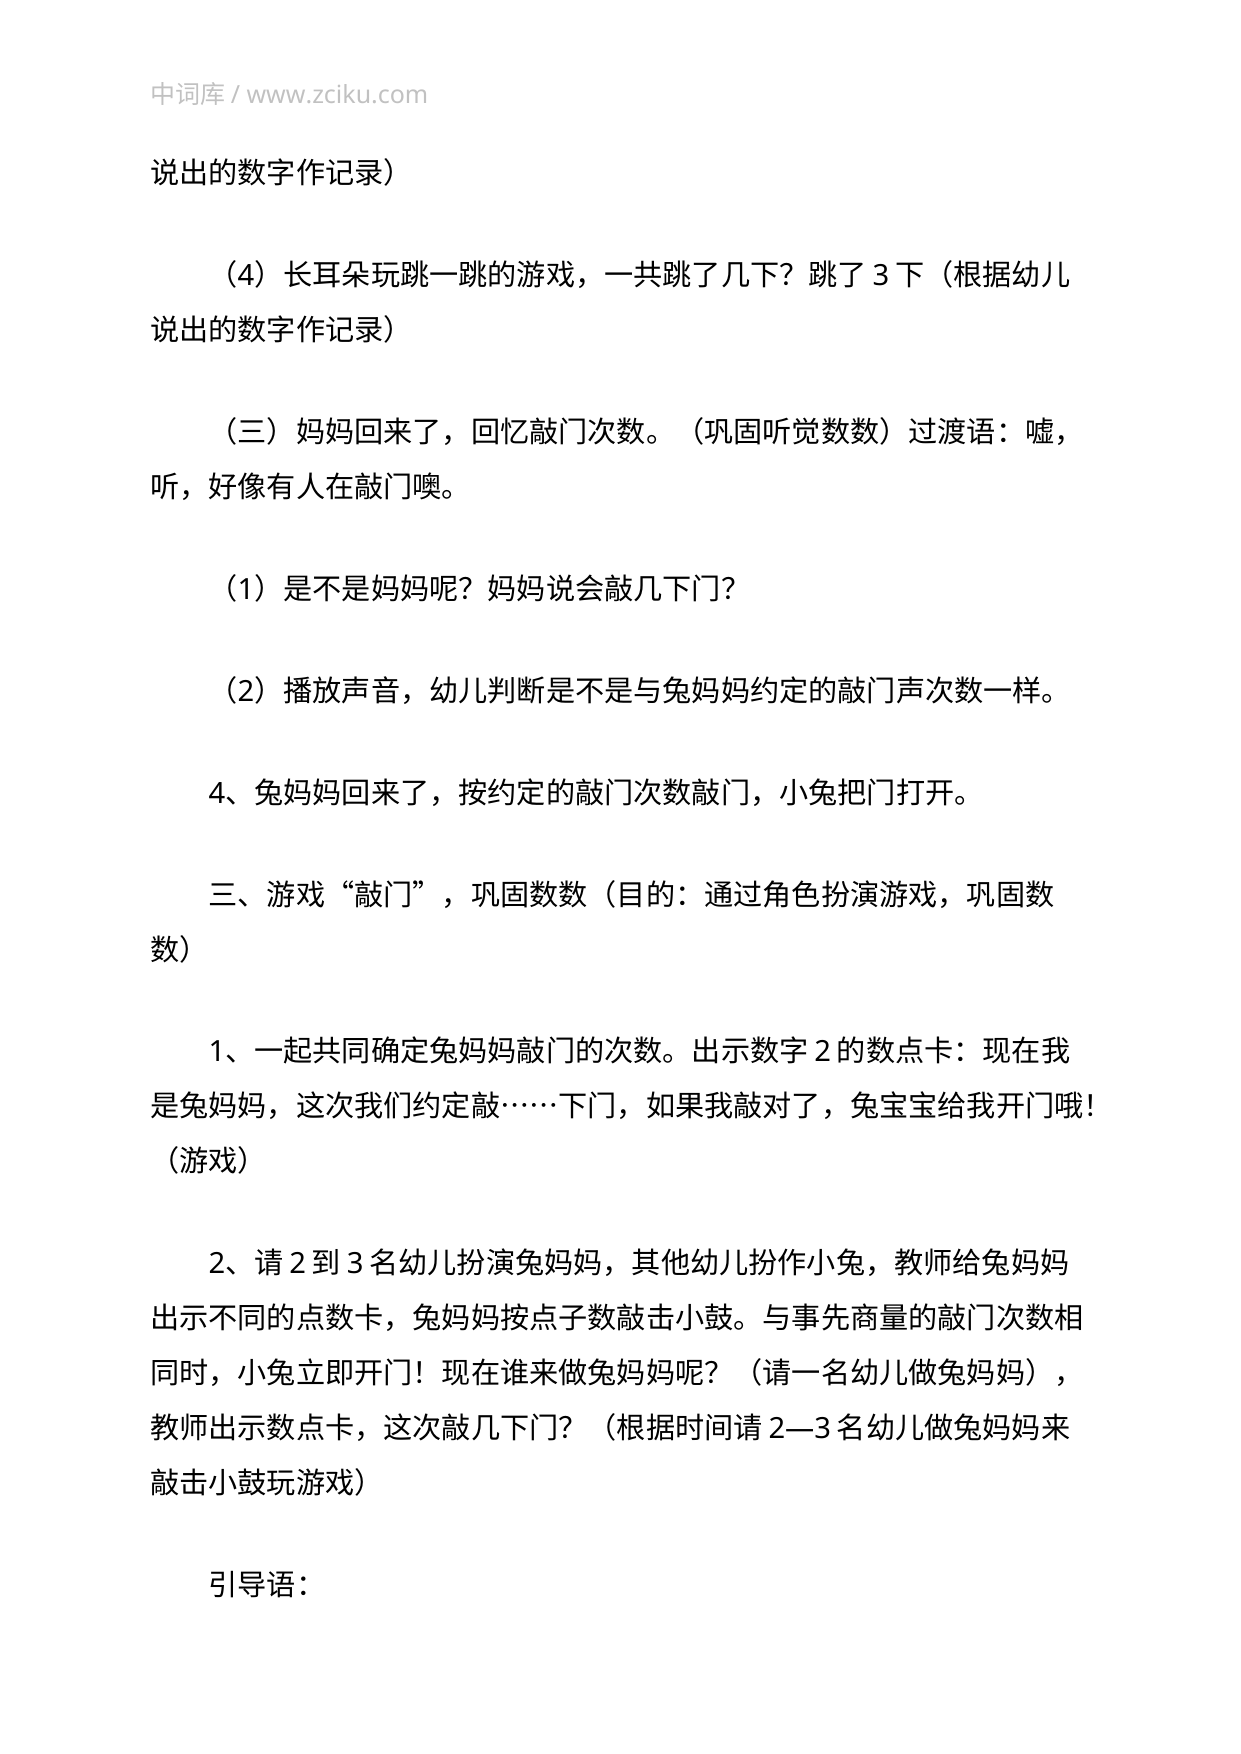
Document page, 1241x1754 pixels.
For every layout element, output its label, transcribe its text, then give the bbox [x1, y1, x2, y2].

text （1）是不是妈妈呢？妈妈说会敲几下门？ [150, 565, 1090, 608]
text （4）长耳朵玩跳一跳的游戏，一共跳了几下？跳了3下（根据幼儿说出的数字作记录） [150, 252, 1090, 349]
text 1、一起共同确定兔妈妈敲门的次数。出示数字2的数点卡：现在我是兔妈妈，这次我们约定敲……下门，如果我敲对了，兔宝宝给我开门哦！（游戏） [150, 1028, 1090, 1180]
text 引导语： [150, 1561, 1090, 1603]
text （2）播放声音，幼儿判断是不是与兔妈妈约定的敲门声次数一样。 [150, 667, 1090, 709]
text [150, 150, 1090, 192]
text 2、请2到3名幼儿扮演兔妈妈，其他幼儿扮作小兔，教师给兔妈妈出示不同的点数卡，兔妈妈按点子数敲击小鼓。与事先商量的敲门次数相同时，小兔立即开门！现在谁来做兔妈妈呢？（请一名幼儿做兔妈妈），教师出示数点卡，这次敲几下门？（根据时间请2—3名幼儿做兔妈妈来敲击小鼓玩游戏） [150, 1239, 1090, 1502]
text 三、游戏“敲门”，巩固数数（目的：通过角色扮演游戏，巩固数数） [150, 871, 1090, 968]
text 4、兔妈妈回来了，按约定的敲门次数敲门，小兔把门打开。 [150, 769, 1090, 812]
text （三）妈妈回来了，回忆敲门次数。（巩固听觉数数）过渡语：嘘，听，好像有人在敲门噢。 [150, 408, 1090, 506]
